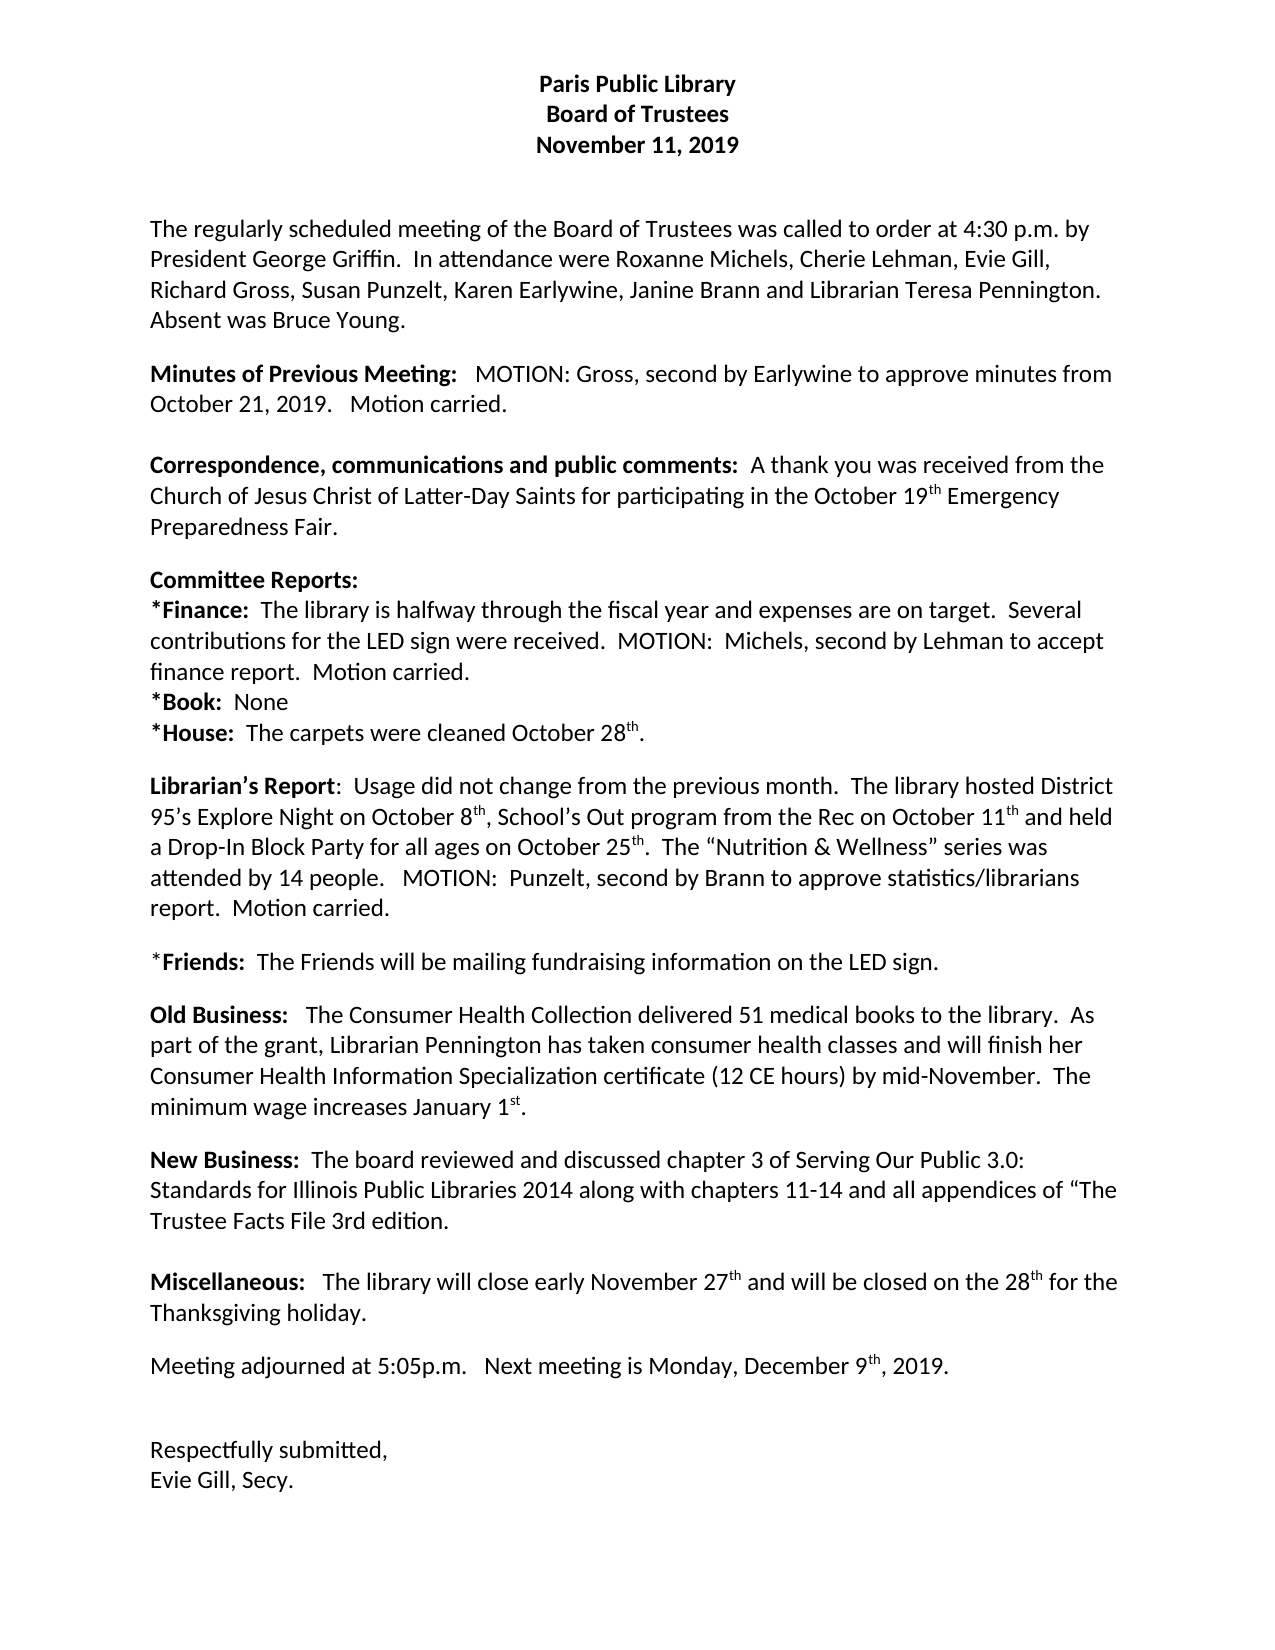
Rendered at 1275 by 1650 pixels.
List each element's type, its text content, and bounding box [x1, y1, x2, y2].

text Board of Trustees [150, 98, 1125, 129]
text Meeting adjourned at 5:05p.m. Next meeting is Monday, December 9th, 2019. [150, 1350, 1125, 1381]
text *House: The carpets were cleaned October 28th. [150, 717, 1125, 747]
text Evie Gill, Secy. [150, 1464, 1125, 1495]
text Respectfully submitted, [150, 1434, 1125, 1464]
text November 11, 2019 [150, 129, 1125, 159]
text Minutes of Previous Meeting: MOTION: Gross, second by Earlywine to approve minutes from October 21, 2019. Motion carried. [150, 358, 1125, 419]
text The regularly scheduled meeting of the Board of Trustees was called to order at 4:30 p.m. by President George Griffin. In attendance were Roxanne Michels, Cherie Lehman, Evie Gill, Richard Gross, Susan Punzelt, Karen Earlywine, Janine Brann and Librarian Teresa Pennington. Absent was Bruce Young. [150, 213, 1125, 335]
text Correspondence, communications and public comments: A thank you was received from the Church of Jesus Christ of Latter-Day Saints for participating in the October 19th Emergency Preparedness Fair. [150, 449, 1125, 541]
text New Business: The board reviewed and discussed chapter 3 of Serving Our Public 3.0: Standards for Illinois Public Libraries 2014 along with chapters 11-14 and all appendices of “The Trustee Facts File 3rd edition. [150, 1144, 1125, 1236]
text Librarian’s Report: Usage did not change from the previous month. The library hosted District 95’s Explore Night on October 8th, School’s Out program from the Rec on October 11th and held a Drop-In Block Party for all ages on October 25th. The “Nutrition & Wellness” series was attended by 14 people. MOTION: Punzelt, second by Brann to approve statistics/librarians report. Motion carried. [150, 770, 1125, 923]
text Old Business: The Consumer Health Collection delivered 51 medical books to the library. As part of the grant, Librarian Pennington has taken consumer health classes and will finish her Consumer Health Information Specialization certificate (12 CE hours) by mid-November. The minimum wage increases January 1st. [150, 999, 1125, 1121]
text Paris Public Library [150, 68, 1125, 98]
text *Book: None [150, 686, 1125, 717]
text Committee Reports: [150, 564, 1125, 594]
text *Friends: The Friends will be mailing fundraising information on the LED sign. [150, 946, 1125, 976]
text Miscellaneous: The library will close early November 27th and will be closed on the 28th for the Thanksgiving holiday. [150, 1266, 1125, 1327]
text *Finance: The library is halfway through the fiscal year and expenses are on target. Several contributions for the LED sign were received. MOTION: Michels, second by Lehman to accept finance report. Motion carried. [150, 594, 1125, 686]
